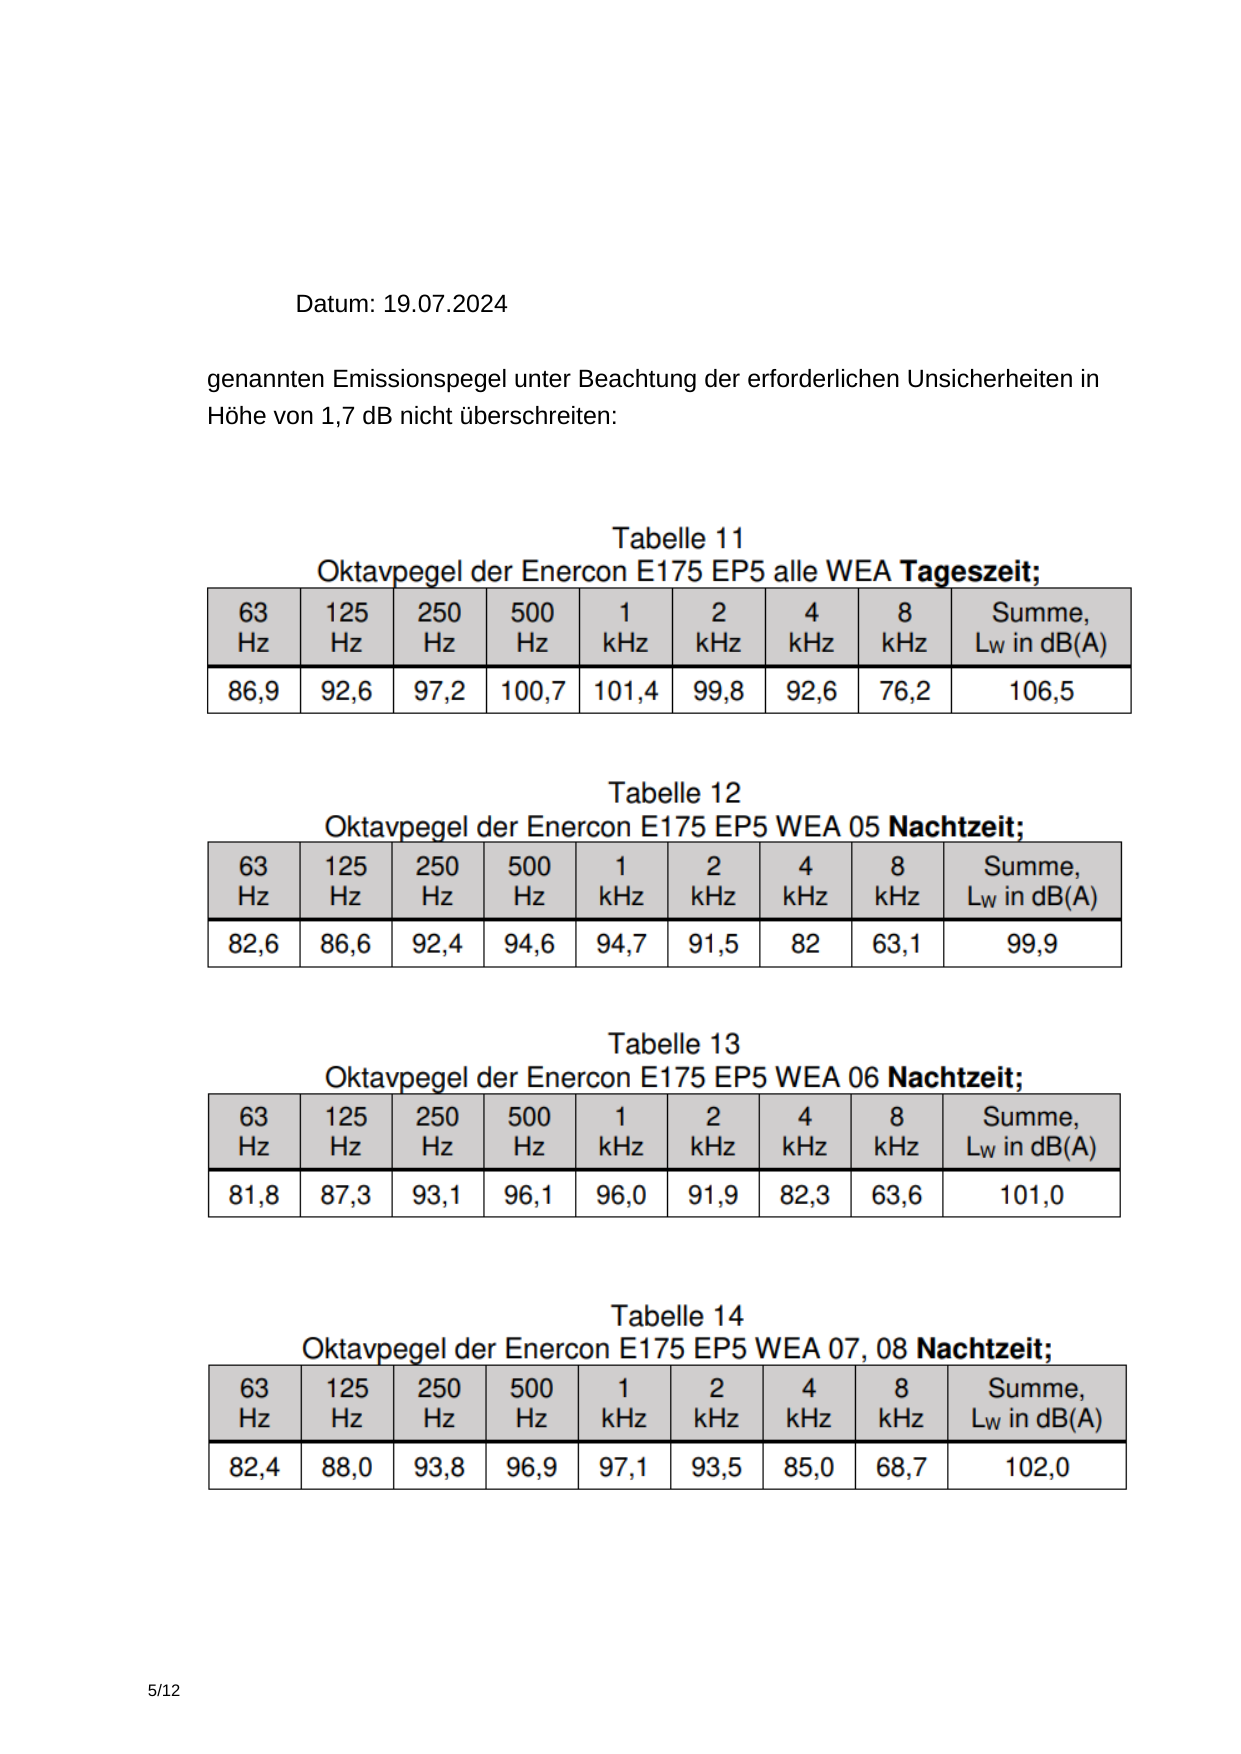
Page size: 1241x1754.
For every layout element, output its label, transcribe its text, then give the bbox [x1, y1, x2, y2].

text Datum: 19.07.2024 [295, 280, 1104, 317]
list genannten Emissionspegel unter Beachtung der erforderlichen Unsicherheiten in Höhe von 1,7 dB nicht überschreiten: [207, 355, 1104, 430]
picture [206, 774, 1152, 994]
picture [206, 505, 1152, 738]
picture [206, 1277, 1152, 1510]
picture [206, 1030, 1152, 1240]
